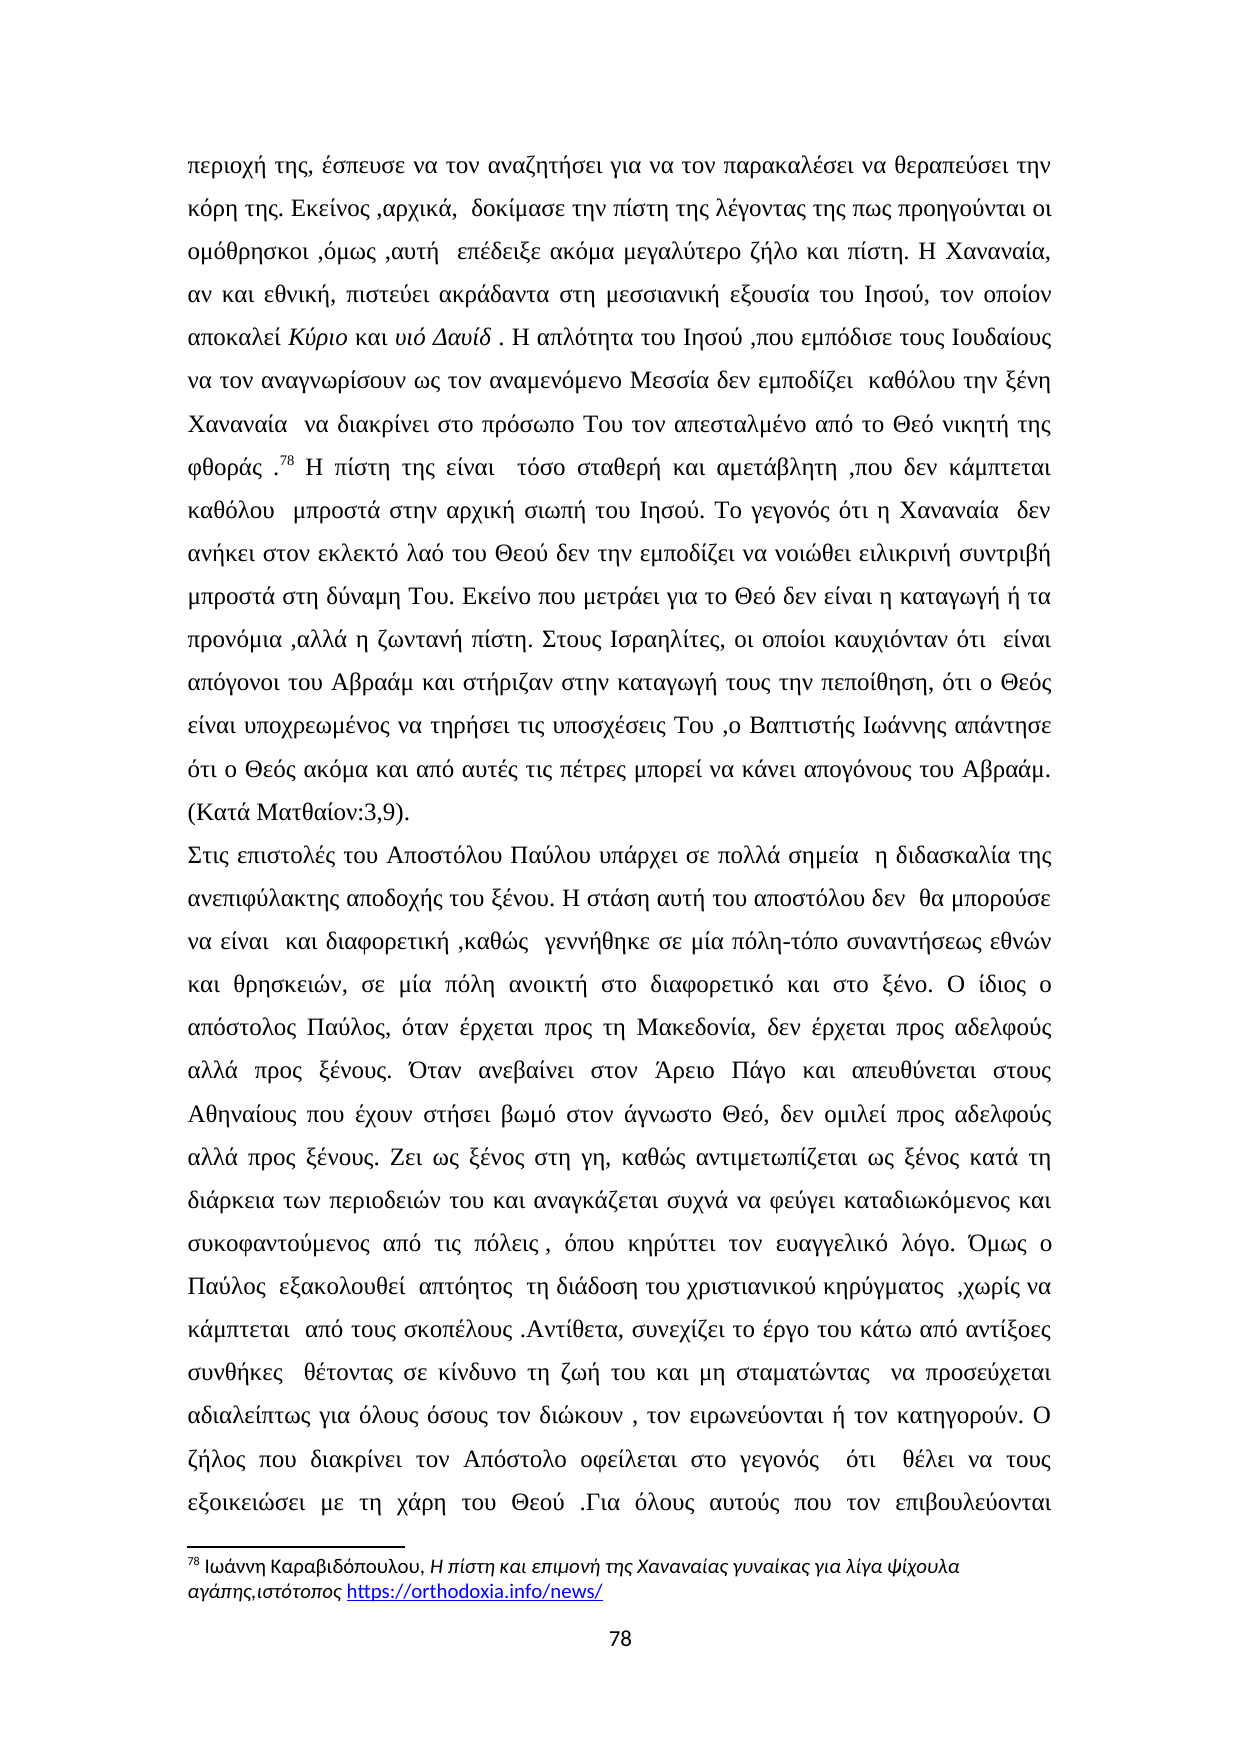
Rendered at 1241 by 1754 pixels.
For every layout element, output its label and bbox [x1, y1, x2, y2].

text [187, 840, 1053, 1516]
text [187, 150, 1053, 826]
